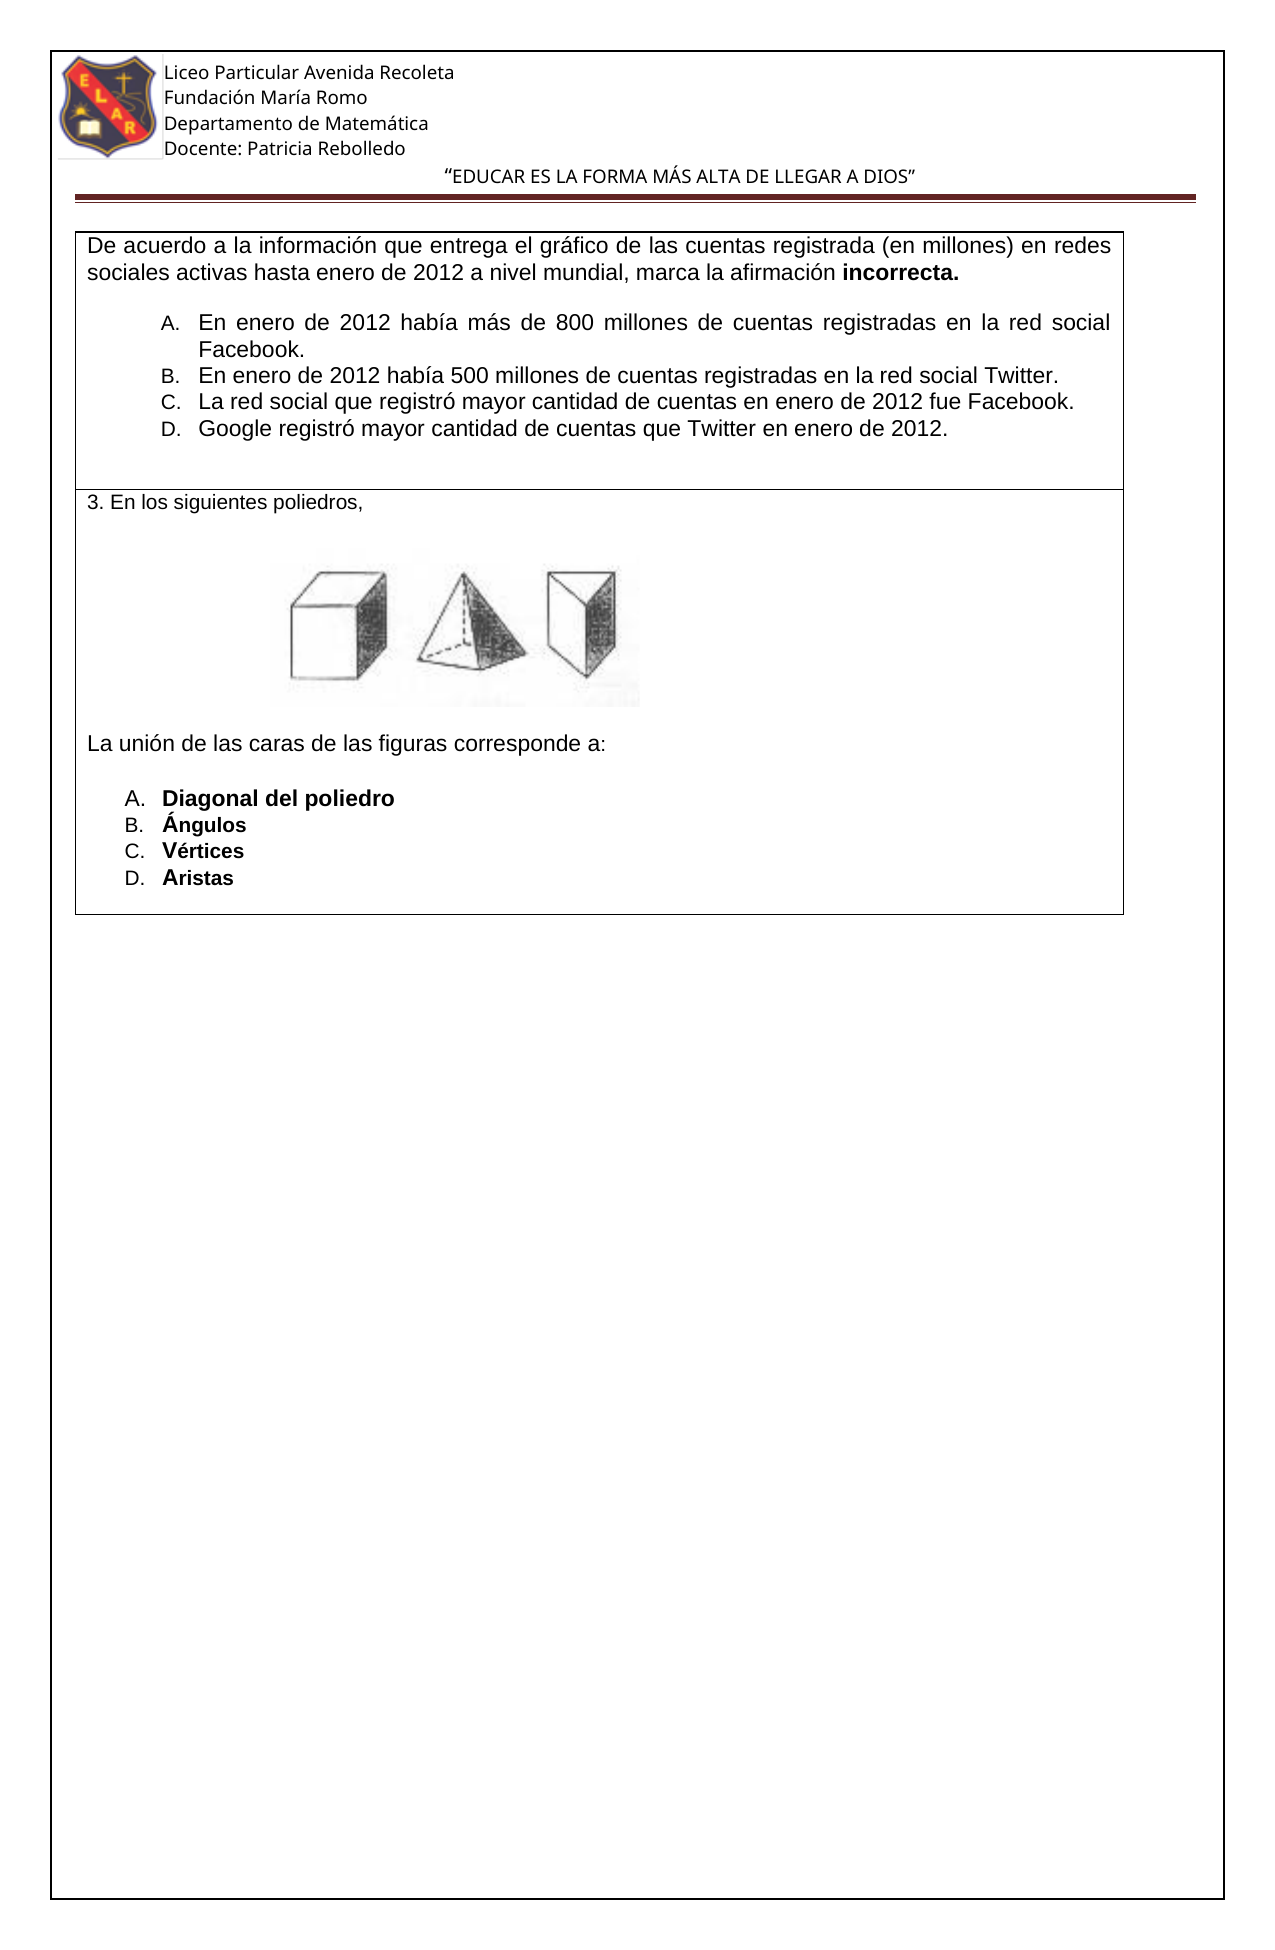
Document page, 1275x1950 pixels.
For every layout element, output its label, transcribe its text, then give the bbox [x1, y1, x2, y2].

picture [57, 54, 164, 161]
picture [269, 548, 640, 707]
table_cell 3. En los siguientes poliedros, La unión de las caras de las figuras corresponde a: Diagonal del poliedro Ángulos Vértices Aristas [76, 490, 1123, 914]
